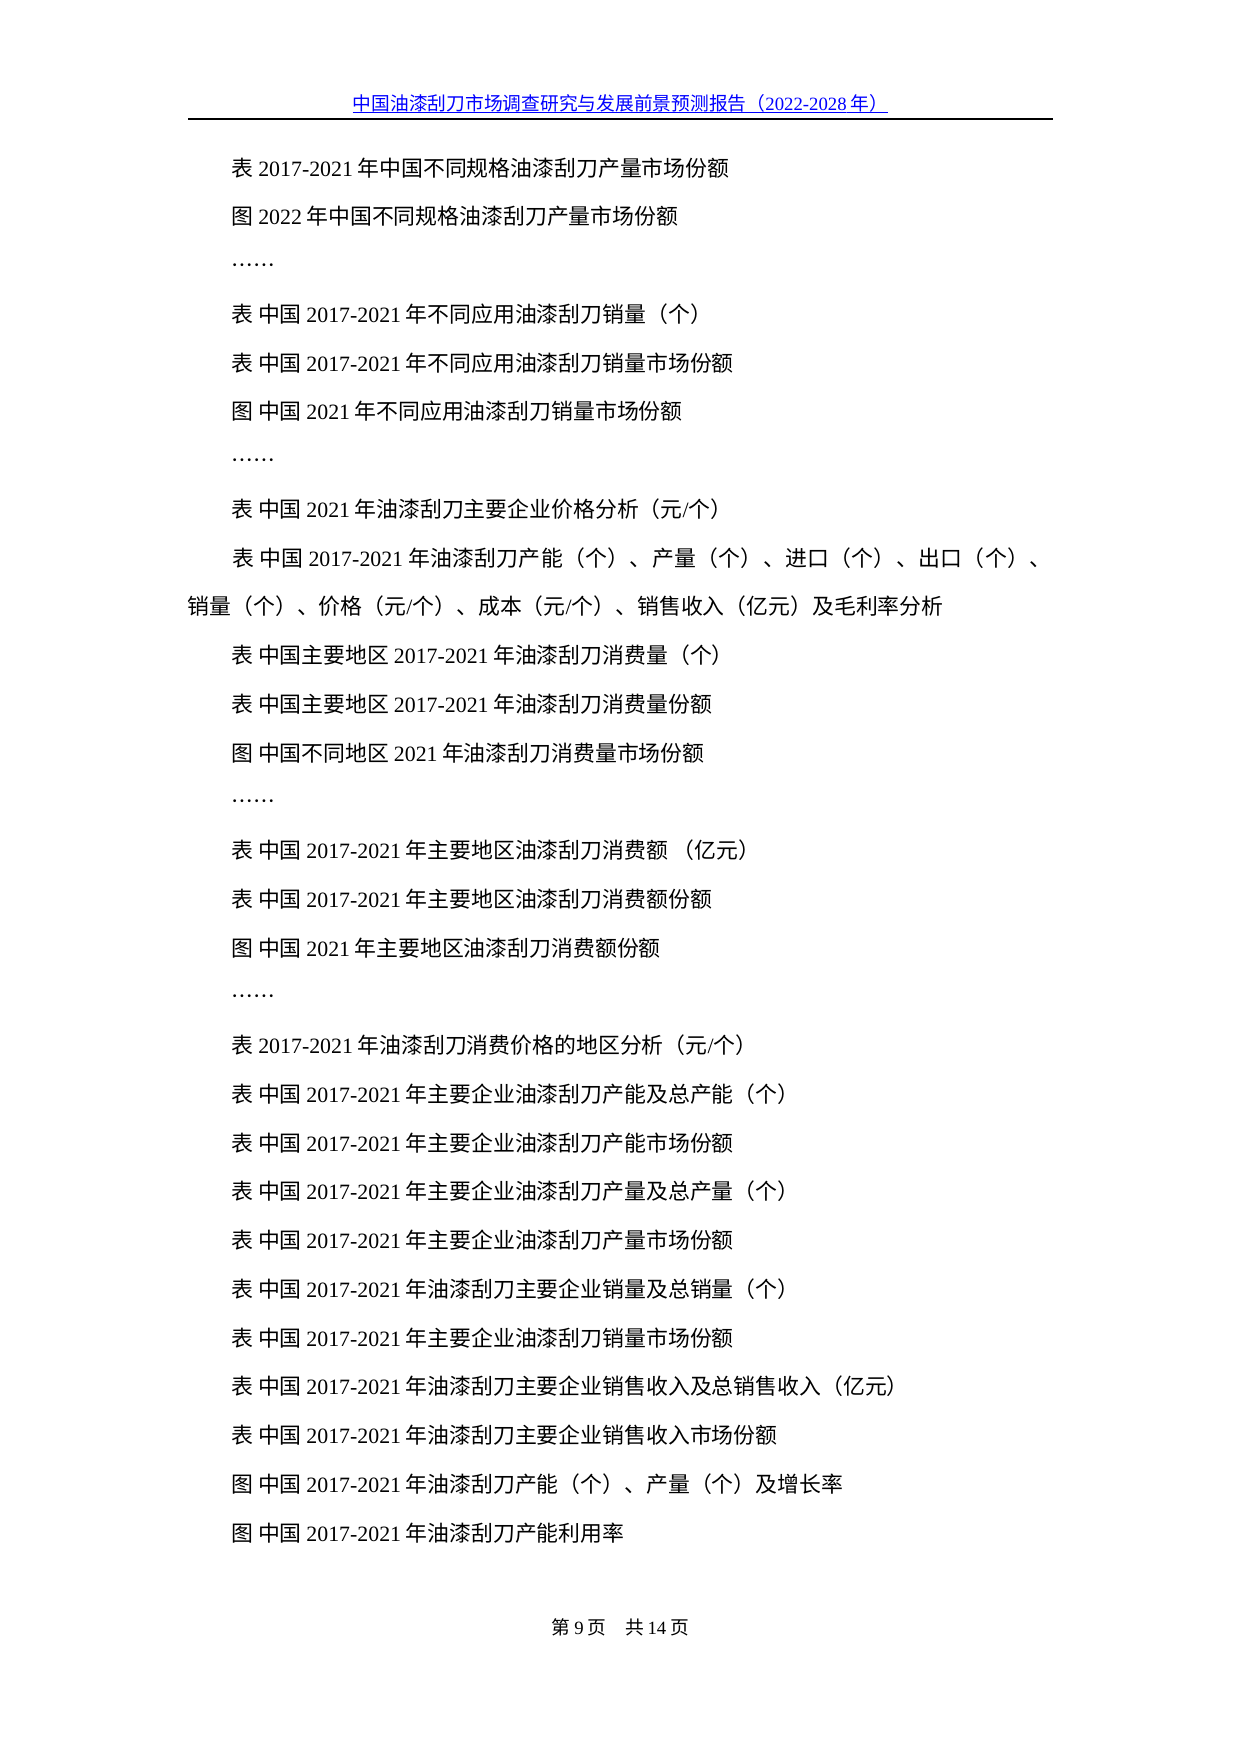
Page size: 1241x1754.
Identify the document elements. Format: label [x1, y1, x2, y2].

text [187, 150, 1053, 1548]
